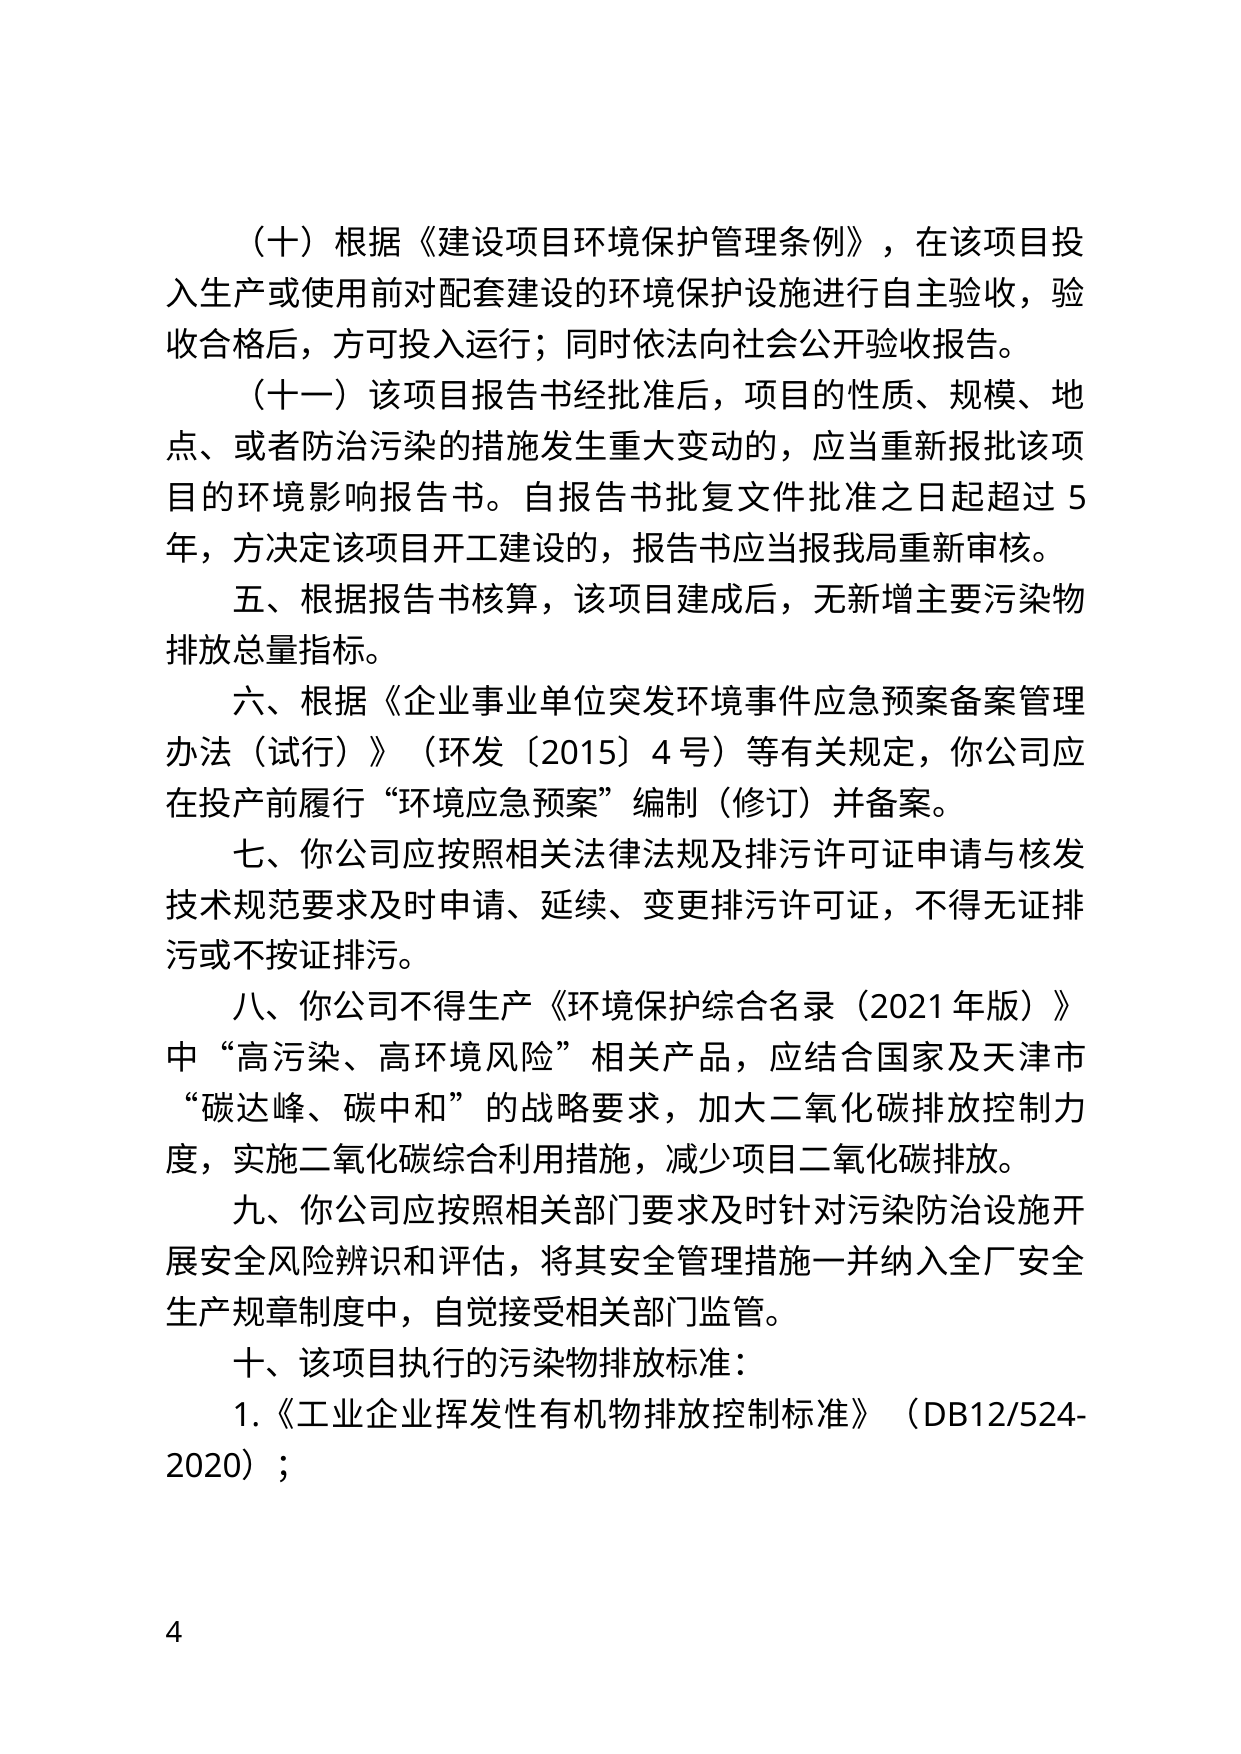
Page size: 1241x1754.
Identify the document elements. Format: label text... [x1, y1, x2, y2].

text 五、根据报告书核算，该项目建成后，无新增主要污染物排放总量指标。 [165, 571, 1087, 673]
text （十）根据《建设项目环境保护管理条例》，在该项目投入生产或使用前对配套建设的环境保护设施进行自主验收，验收合格后，方可投入运行；同时依法向社会公开验收报告。 [165, 215, 1087, 368]
text 七、你公司应按照相关法律法规及排污许可证申请与核发技术规范要求及时申请、延续、变更排污许可证，不得无证排污或不按证排污。 [165, 826, 1087, 979]
text 八、你公司不得生产《环境保护综合名录（2021年版）》中“高污染、高环境风险”相关产品，应结合国家及天津市“碳达峰、碳中和”的战略要求，加大二氧化碳排放控制力度，实施二氧化碳综合利用措施，减少项目二氧化碳排放。 [165, 979, 1087, 1183]
text 十、该项目执行的污染物排放标准： [165, 1335, 1087, 1386]
text 六、根据《企业事业单位突发环境事件应急预案备案管理办法（试行）》（环发〔2015〕4号）等有关规定，你公司应在投产前履行“环境应急预案”编制（修订）并备案。 [165, 673, 1087, 826]
text 1.《工业企业挥发性有机物排放控制标准》（DB12/524-2020）； [165, 1386, 1087, 1488]
text 九、你公司应按照相关部门要求及时针对污染防治设施开展安全风险辨识和评估，将其安全管理措施一并纳入全厂安全生产规章制度中，自觉接受相关部门监管。 [165, 1183, 1087, 1335]
text （十一）该项目报告书经批准后，项目的性质、规模、地点、或者防治污染的措施发生重大变动的，应当重新报批该项目的环境影响报告书。自报告书批复文件批准之日起超过5年，方决定该项目开工建设的，报告书应当报我局重新审核。 [165, 368, 1087, 571]
